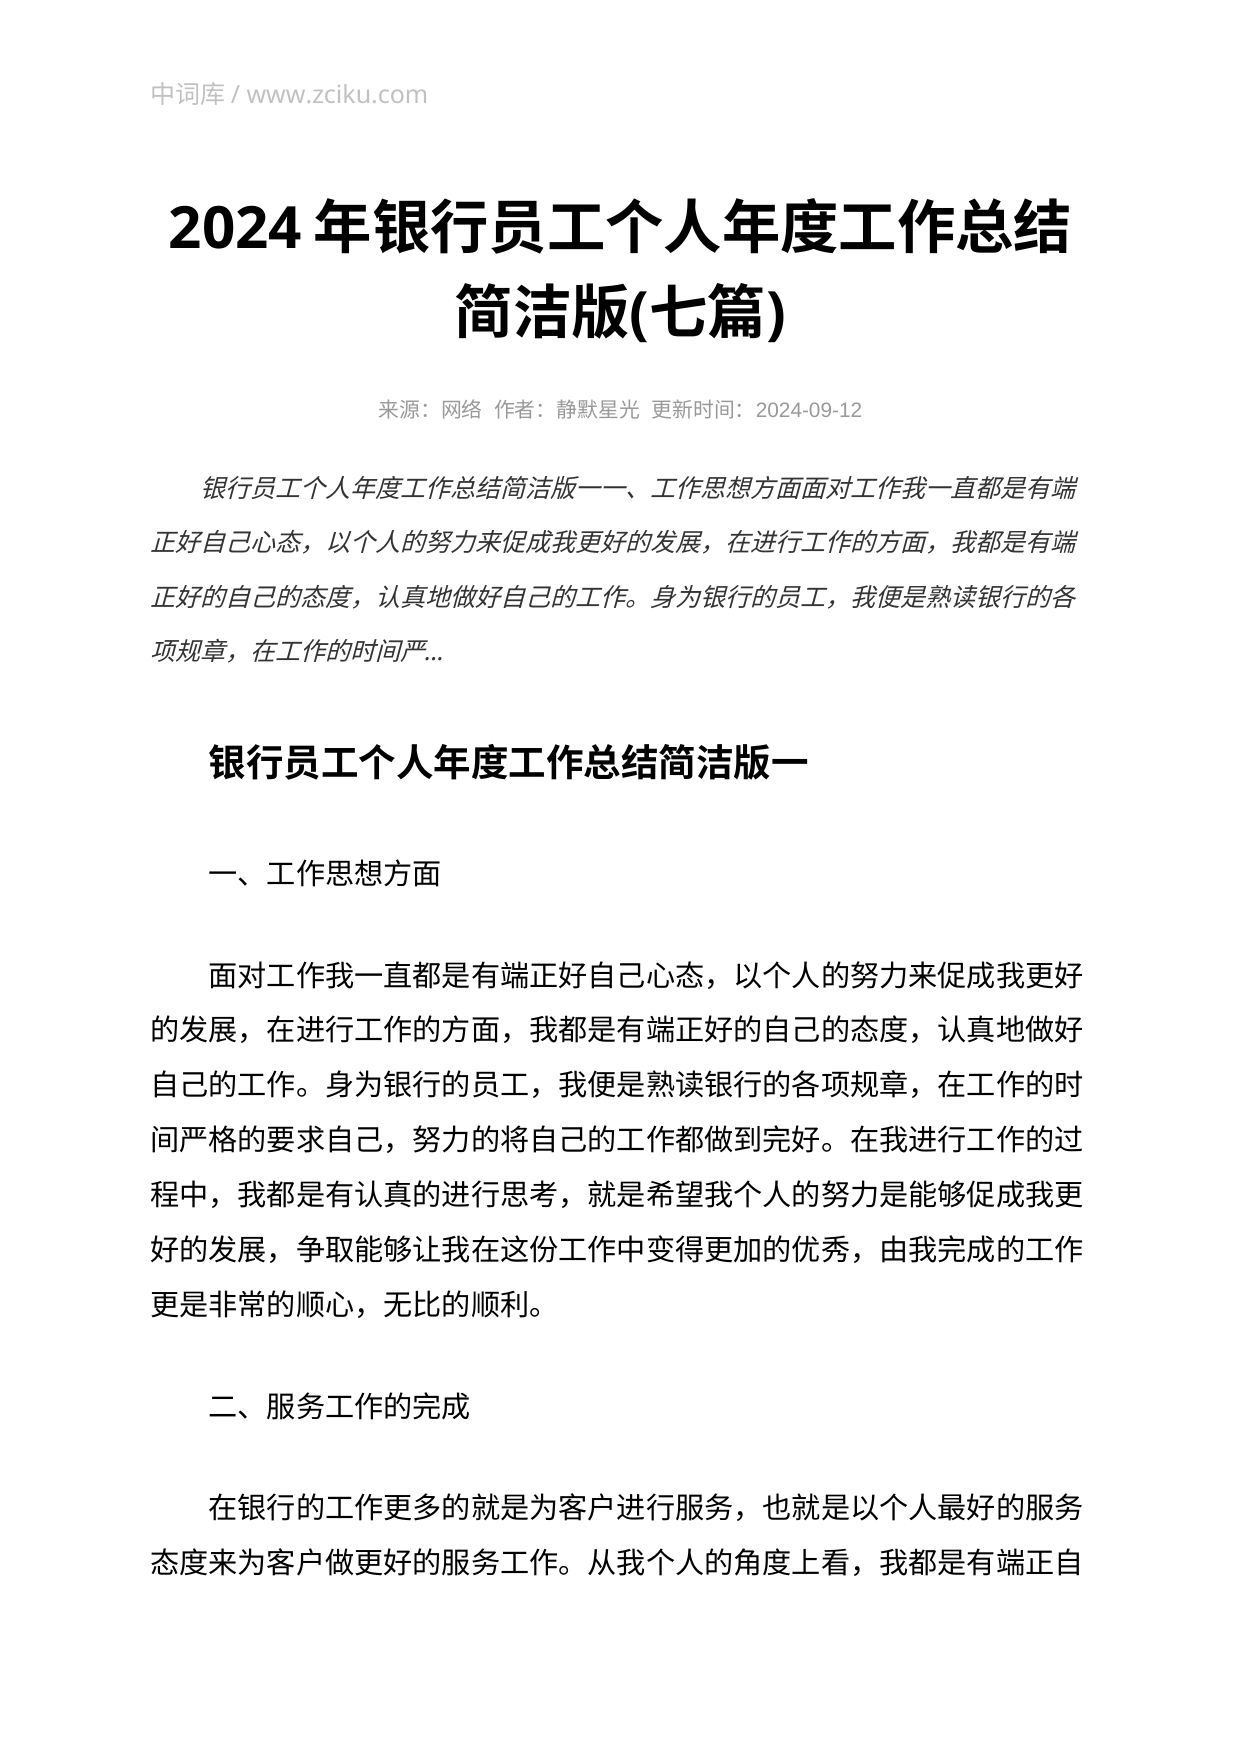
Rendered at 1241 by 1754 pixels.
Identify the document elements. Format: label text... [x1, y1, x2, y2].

text 面对工作我一直都是有端正好自己心态，以个人的努力来促成我更好的发展，在进行工作的方面，我都是有端正好的自己的态度，认真地做好自己的工作。身为银行的员工，我便是熟读银行的各项规章，在工作的时间严格的要求自己，努力的将自己的工作都做到完好。在我进行工作的过程中，我都是有认真的进行思考，就是希望我个人的努力是能够促成我更好的发展，争取能够让我在这份工作中变得更加的优秀，由我完成的工作更是非常的顺心，无比的顺利。 [150, 952, 1090, 1324]
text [150, 1485, 1090, 1582]
text 银行员工个人年度工作总结简洁版一一、工作思想方面面对工作我一直都是有端正好自己心态，以个人的努力来促成我更好的发展，在进行工作的方面，我都是有端正好的自己的态度，认真地做好自己的工作。身为银行的员工，我便是熟读银行的各项规章，在工作的时间严... [150, 468, 1090, 668]
text 一、工作思想方面 [150, 850, 1090, 893]
text 二、服务工作的完成 [150, 1383, 1090, 1426]
subtitle 2024年银行员工个人年度工作总结简洁版(七篇) [150, 181, 1090, 351]
text 银行员工个人年度工作总结简洁版一 [150, 733, 1090, 787]
text 来源：网络 作者：静默星光 更新时间：2024-09-12 [150, 398, 1090, 422]
